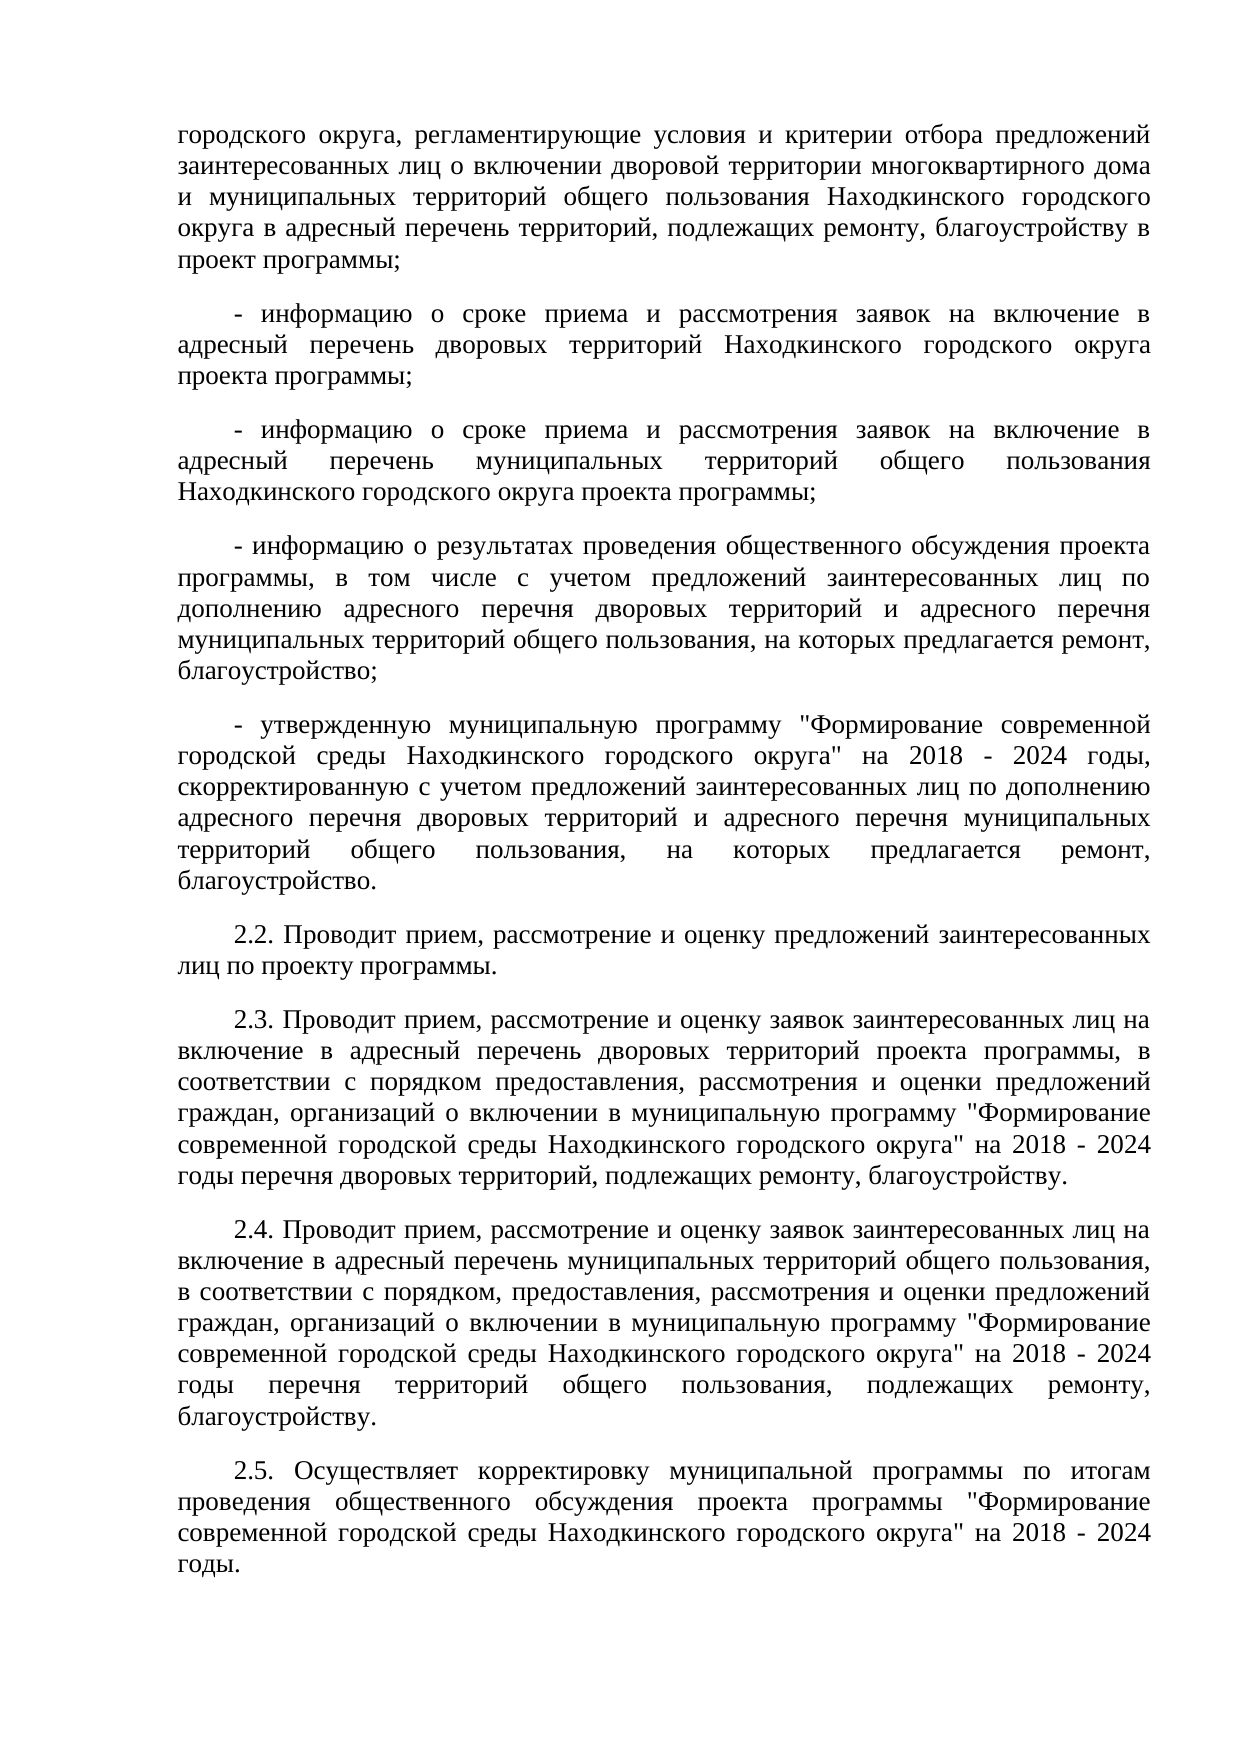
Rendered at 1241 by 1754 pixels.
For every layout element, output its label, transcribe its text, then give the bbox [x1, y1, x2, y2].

text 2.5. Осуществляет корректировку муниципальной программы по итогам проведения общественного обсуждения проекта программы "Формирование современной городской среды Находкинского городского округа" на 2018 - 2024 годы. [177, 1454, 1152, 1578]
text - информацию о результатах проведения общественного обсуждения проекта программы, в том числе с учетом предложений заинтересованных лиц по дополнению адресного перечня дворовых территорий и адресного перечня муниципальных территорий общего пользования, на которых предлагается ремонт, благоустройство; [177, 529, 1152, 685]
text 2.3. Проводит прием, рассмотрение и оценку заявок заинтересованных лиц на включение в адресный перечень дворовых территорий проекта программы, в соответствии с порядком предоставления, рассмотрения и оценки предложений граждан, организаций о включении в муниципальную программу "Формирование современной городской среды Находкинского городского округа" на 2018 - 2024 годы перечня дворовых территорий, подлежащих ремонту, благоустройству. [177, 1003, 1152, 1190]
text 2.2. Проводит прием, рассмотрение и оценку предложений заинтересованных лиц по проекту программы. [177, 918, 1152, 980]
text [177, 118, 1152, 274]
text - утвержденную муниципальную программу "Формирование современной городской среды Находкинского городского округа" на 2018 - 2024 годы, скорректированную с учетом предложений заинтересованных лиц по дополнению адресного перечня дворовых территорий и адресного перечня муниципальных территорий общего пользования, на которых предлагается ремонт, благоустройство. [177, 708, 1152, 895]
text 2.4. Проводит прием, рассмотрение и оценку заявок заинтересованных лиц на включение в адресный перечень муниципальных территорий общего пользования, в соответствии с порядком, предоставления, рассмотрения и оценки предложений граждан, организаций о включении в муниципальную программу "Формирование современной городской среды Находкинского городского округа" на 2018 - 2024 годы перечня территорий общего пользования, подлежащих ремонту, благоустройству. [177, 1213, 1152, 1431]
text - информацию о сроке приема и рассмотрения заявок на включение в адресный перечень дворовых территорий Находкинского городского округа проекта программы; [177, 297, 1152, 390]
text - информацию о сроке приема и рассмотрения заявок на включение в адресный перечень муниципальных территорий общего пользования Находкинского городского округа проекта программы; [177, 413, 1152, 507]
